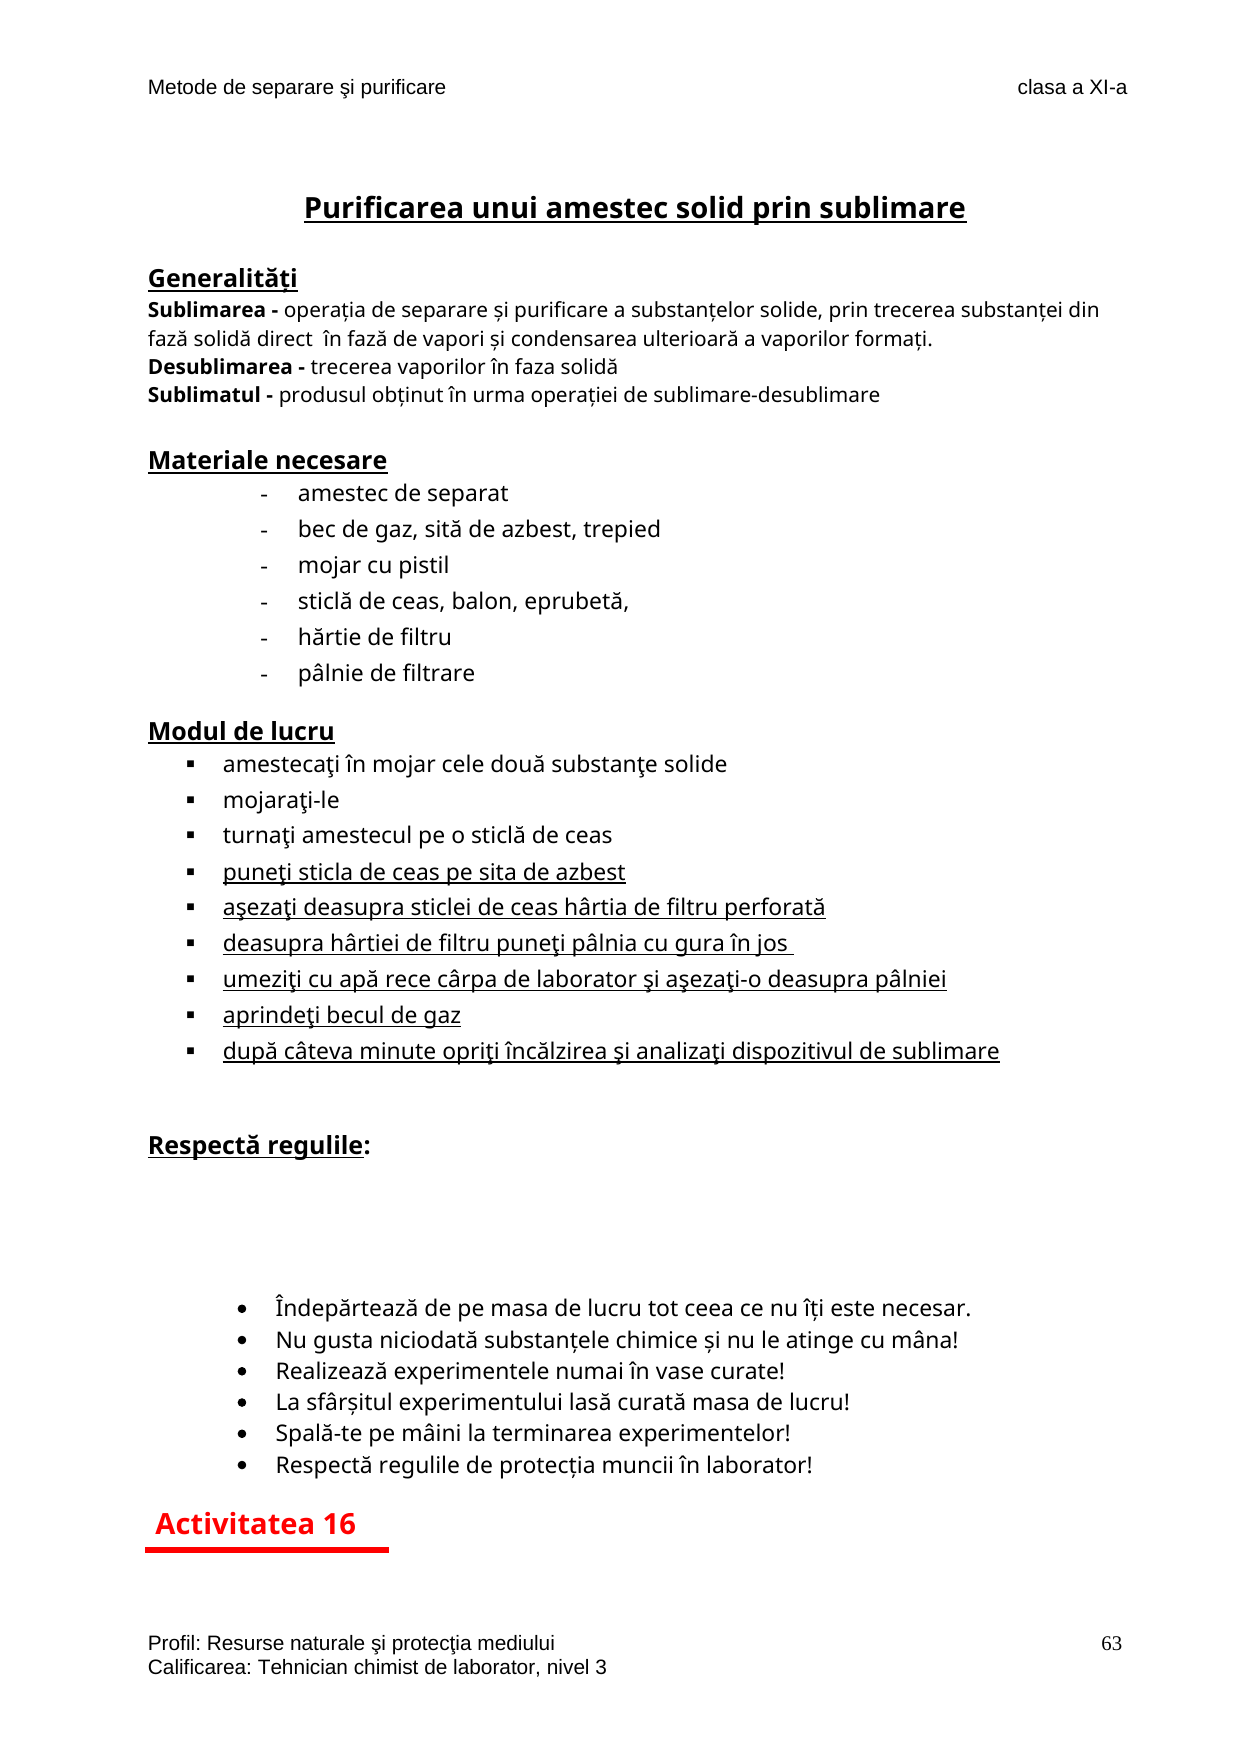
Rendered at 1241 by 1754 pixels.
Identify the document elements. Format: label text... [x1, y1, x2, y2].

text Desublimarea - trecerea vaporilor în faza solidă [148, 352, 1122, 381]
text Materiale necesare [148, 443, 1122, 477]
list turnaţi amestecul pe o sticlă de ceas [185, 819, 1122, 851]
list deasupra hârtiei de filtru puneţi pâlnia cu gura în jos [185, 927, 1122, 958]
text Sublimarea - operaţia de separare şi purificare a substanţelor solide, prin trecerea substanţei din fază solidă direct în fază de vapori şi condensarea ulterioară a vaporilor formaţi. [148, 295, 1122, 352]
text Activitatea 16 [148, 1504, 1122, 1543]
list sticlă de ceas, balon, eprubetă, [260, 585, 1122, 616]
text Sublimatul - produsul obţinut în urma operaţiei de sublimare-desublimare [148, 381, 1122, 409]
text Respectă regulile: [148, 1128, 1122, 1162]
list amestecaţi în mojar cele două substanţe solide [185, 748, 1122, 779]
list hărtie de filtru [260, 621, 1122, 652]
list puneţi sticla de ceas pe sita de azbest [185, 855, 1122, 887]
list mojaraţi-le [185, 783, 1122, 815]
list umeziţi cu apă rece cârpa de laborator şi aşezaţi-o deasupra pâlniei [185, 963, 1122, 994]
list după câteva minute opriţi încălzirea şi analizaţi dispozitivul de sublimare [185, 1035, 1122, 1066]
text Modul de lucru [148, 713, 1122, 748]
list aprindeţi becul de gaz [185, 999, 1122, 1030]
text Generalităţi [148, 261, 1122, 295]
list aşezaţi deasupra sticlei de ceas hârtia de filtru perforată [185, 891, 1122, 923]
list mojar cu pistil [260, 549, 1122, 580]
list pâlnie de filtrare [260, 657, 1122, 688]
text Purificarea unui amestec solid prin sublimare [148, 187, 1122, 227]
list bec de gaz, sită de azbest, trepied [260, 513, 1122, 544]
list amestec de separat [260, 477, 1122, 508]
